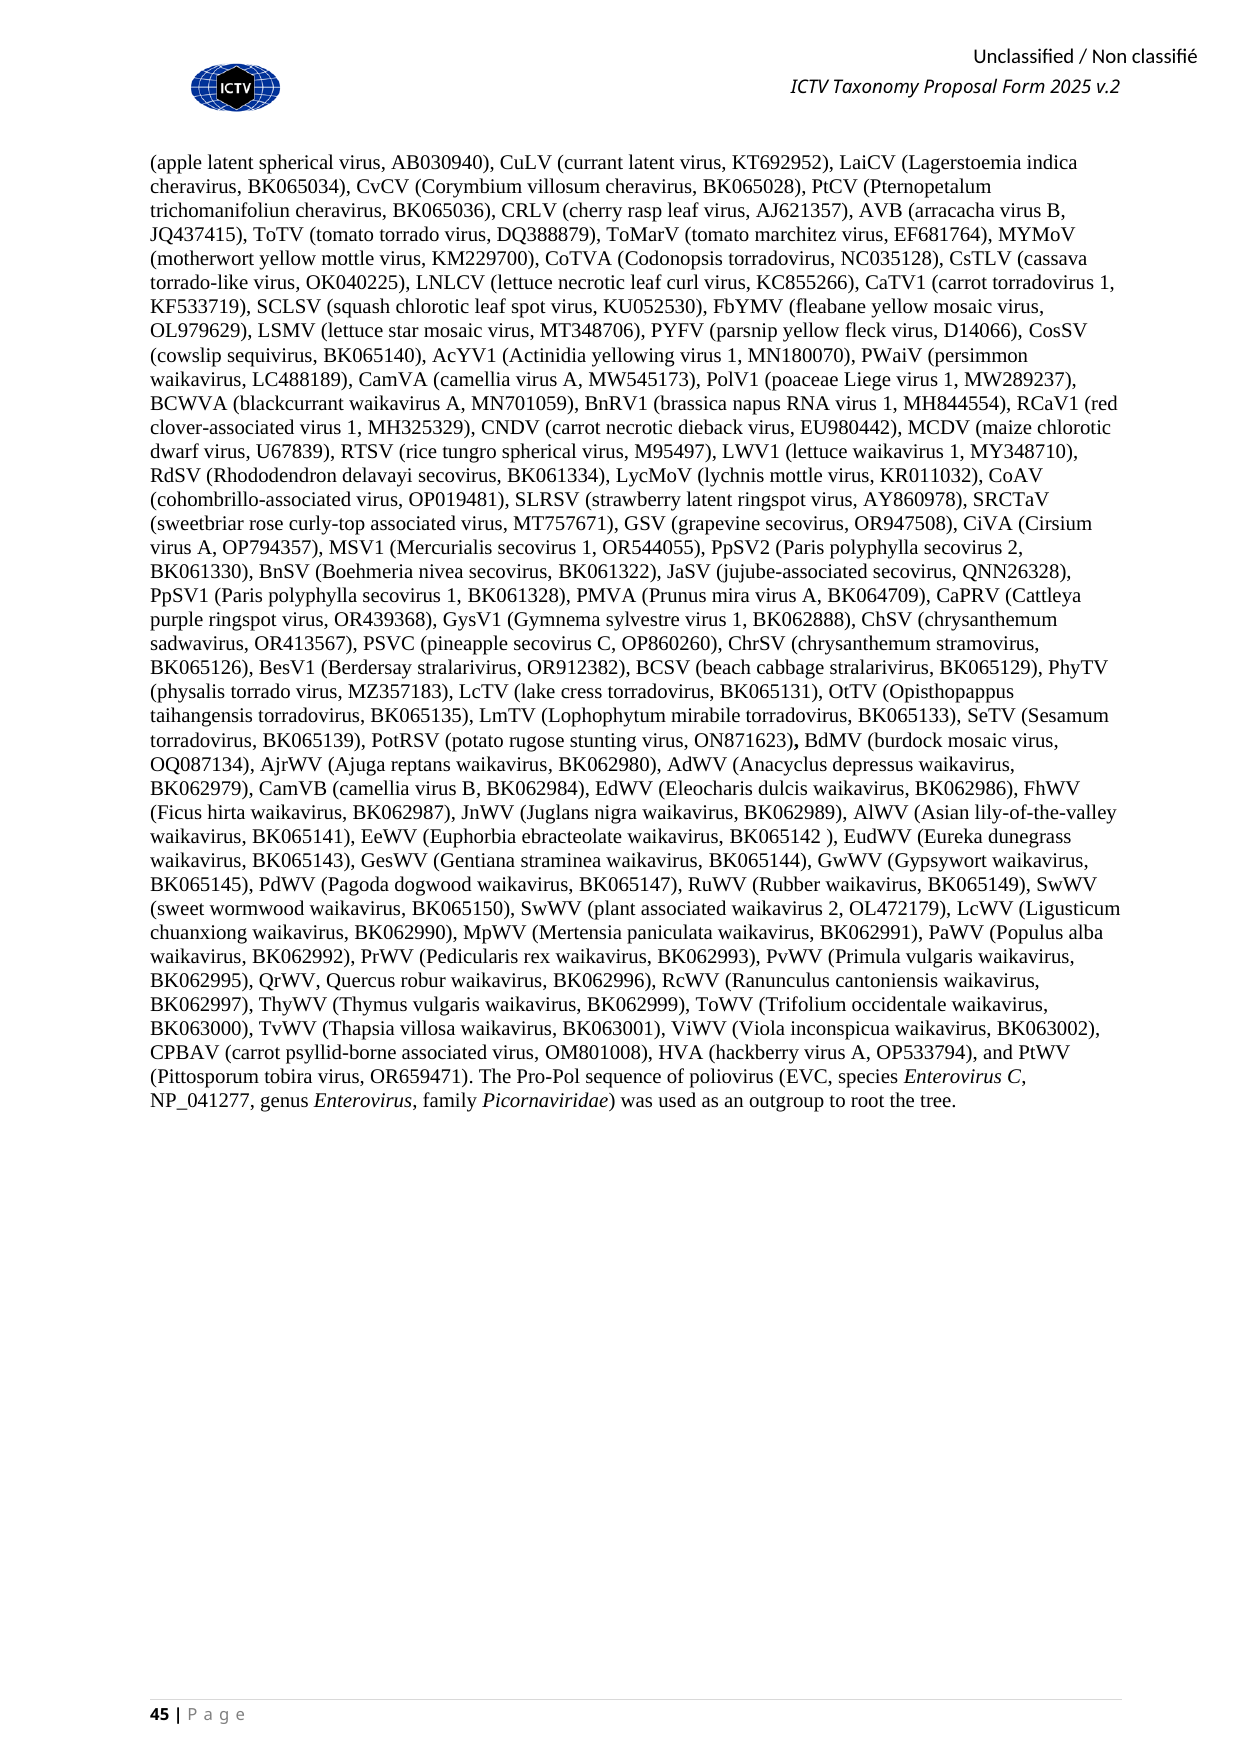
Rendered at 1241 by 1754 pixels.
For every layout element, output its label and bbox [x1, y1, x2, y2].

text [150, 150, 1122, 1112]
picture [190, 56, 282, 113]
